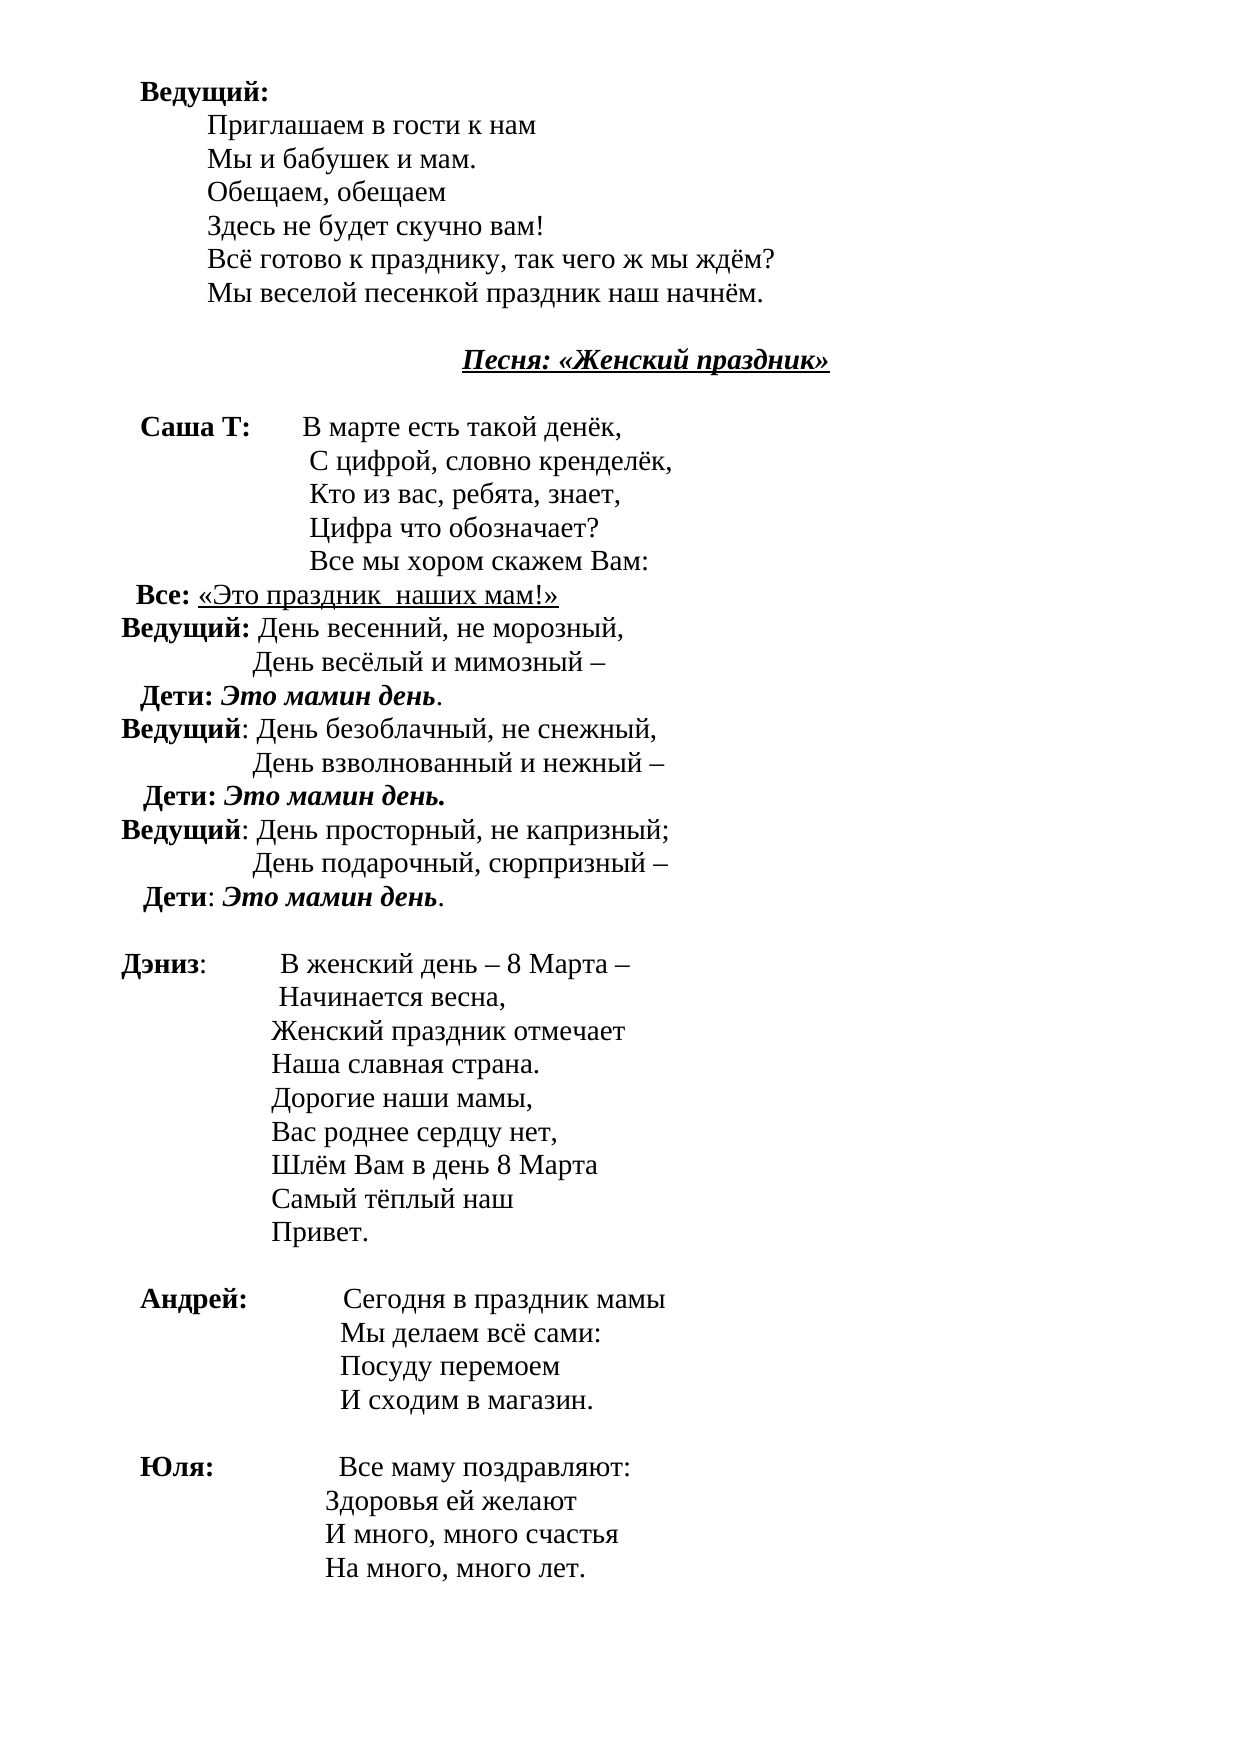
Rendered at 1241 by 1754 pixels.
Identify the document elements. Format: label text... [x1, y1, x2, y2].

text День весёлый и мимозный – [121, 644, 1152, 678]
text Все мы хором скажем Вам: [140, 543, 1152, 577]
text Здоровья ей желают [140, 1483, 1152, 1516]
text Наша славная страна. [271, 1047, 1152, 1080]
text Здесь не будет скучно вам! [140, 208, 1152, 242]
text Начинается весна, [271, 979, 1152, 1013]
text Ведущий: День безоблачный, не снежный, [121, 711, 1152, 745]
text Кто из вас, ребята, знает, [140, 476, 1152, 510]
text Мы делаем всё сами: [140, 1315, 1152, 1348]
text День подарочный, сюрпризный – [121, 845, 1152, 879]
text Все: «Это праздник наших мам!» [121, 577, 1152, 611]
text Цифра что обозначает? [140, 510, 1152, 543]
text Ведущий: День просторный, не капризный; [121, 812, 1152, 845]
text Дорогие наши мамы, [271, 1080, 1152, 1114]
text Ведущий: День весенний, не морозный, [121, 611, 1152, 644]
text И много, много счастья [140, 1516, 1152, 1550]
text Самый тёплый наш [271, 1181, 1152, 1214]
text На много, много лет. [140, 1550, 1152, 1583]
text С цифрой, словно кренделёк, [140, 443, 1152, 476]
text Ведущий: [140, 74, 1152, 107]
text Посуду перемоем [140, 1348, 1152, 1382]
text Всё готово к празднику, так чего ж мы ждём? [140, 242, 1152, 275]
text Женский праздник отмечает [271, 1013, 1152, 1047]
text И сходим в магазин. [140, 1382, 1152, 1416]
text Мы веселой песенкой праздник наш начнём. [140, 275, 1152, 309]
text Дети: Это мамин день. [121, 879, 1152, 912]
text Обещаем, обещаем [140, 174, 1152, 208]
text Юля: Все маму поздравляют: [140, 1449, 1152, 1483]
text Саша Т: В марте есть такой денёк, [140, 409, 1152, 443]
text Мы и бабушек и мам. [140, 141, 1152, 174]
text Дети: Это мамин день. [140, 678, 1152, 711]
text Дэниз: В женский день – 8 Марта – [121, 946, 1152, 979]
text Привет. [271, 1214, 1152, 1248]
text Шлём Вам в день 8 Марта [271, 1147, 1152, 1181]
text День взволнованный и нежный – [121, 745, 1152, 778]
text Андрей: Сегодня в праздник мамы [140, 1281, 1152, 1315]
text Приглашаем в гости к нам [140, 107, 1152, 141]
text Дети: Это мамин день. [121, 778, 1152, 812]
text Песня: «Женский праздник» [140, 342, 1152, 376]
text Вас роднее сердцу нет, [271, 1114, 1152, 1147]
